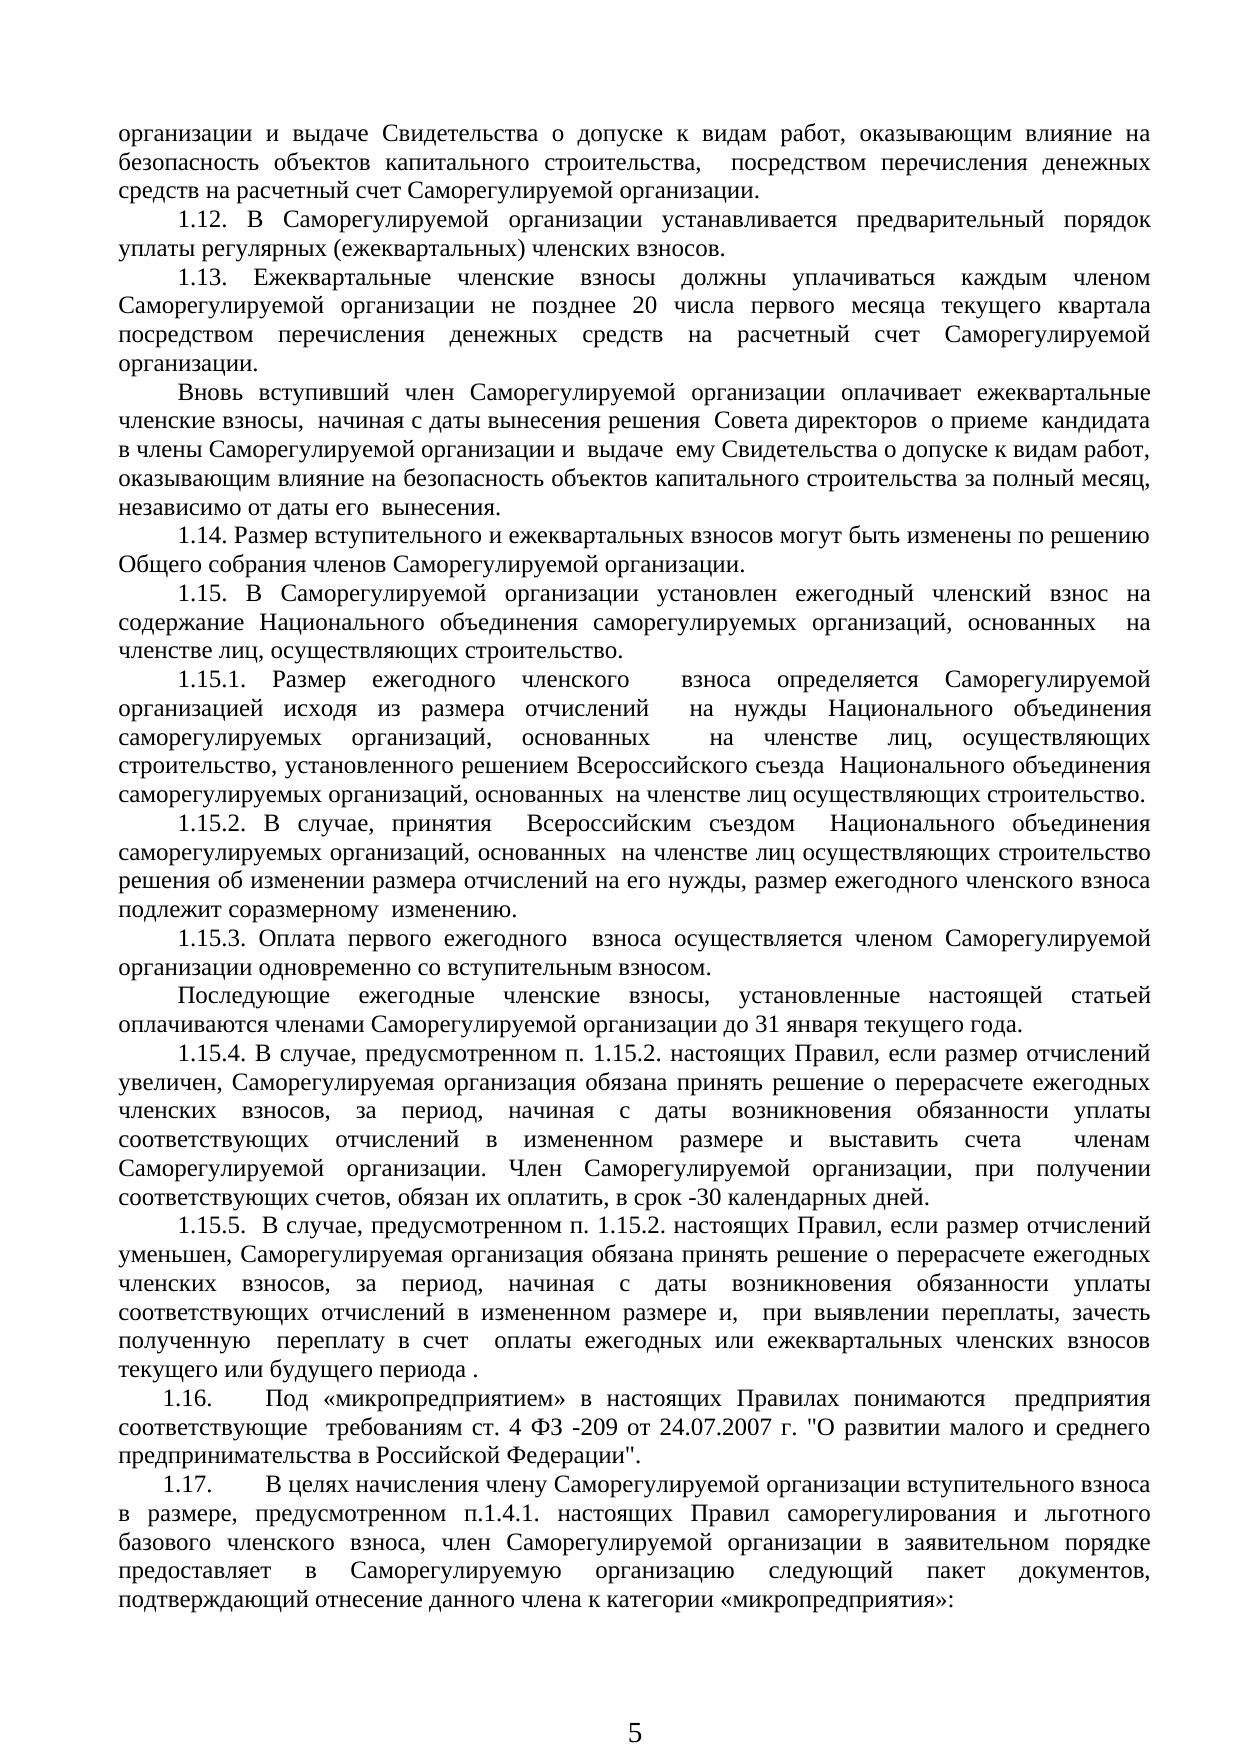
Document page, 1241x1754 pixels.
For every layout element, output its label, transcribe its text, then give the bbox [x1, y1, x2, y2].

list 1.15. В Саморегулируемой организации установлен ежегодный членский взнос на содержание Национального объединения саморегулируемых организаций, основанных на членстве лиц, осуществляющих строительство. [118, 578, 1152, 664]
list Под «микропредприятием» в настоящих Правилах понимаются предприятия соответствующие требованиям ст. 4 ФЗ -209 от 24.07.2007 г. "О развитии малого и среднего предпринимательства в Российской Федерации". [118, 1383, 1152, 1469]
list 1.13. Ежеквартальные членские взносы должны уплачиваться каждым членом Саморегулируемой организации не позднее 20 числа первого месяца текущего квартала посредством перечисления денежных средств на расчетный счет Саморегулируемой организации. [118, 262, 1152, 377]
list Вновь вступивший член Саморегулируемой организации оплачивает ежеквартальные членские взносы, начиная с даты вынесения решения Совета директоров о приеме кандидата в члены Саморегулируемой организации и выдаче ему Свидетельства о допуске к видам работ, оказывающим влияние на безопасность объектов капитального строительства за полный месяц, независимо от даты его вынесения. [118, 377, 1152, 521]
text 1.15.2. В случае, принятия Всероссийским съездом Национального объединения саморегулируемых организаций, основанных на членстве лиц осуществляющих строительство решения об изменении размера отчислений на его нужды, размер ежегодного членского взноса подлежит соразмерному изменению. [118, 808, 1152, 923]
text 1.15.1. Размер ежегодного членского взноса определяется Саморегулируемой организацией исходя из размера отчислений на нужды Национального объединения саморегулируемых организаций, основанных на членстве лиц, осуществляющих строительство, установленного решением Всероссийского съезда Национального объединения саморегулируемых организаций, основанных на членстве лиц осуществляющих строительство. [118, 664, 1152, 808]
list 1.14. Размер вступительного и ежеквартальных взносов могут быть изменены по решению Общего собрания членов Саморегулируемой организации. [118, 521, 1152, 578]
list В целях начисления члену Саморегулируемой организации вступительного взноса в размере, предусмотренном п.1.4.1. настоящих Правил саморегулирования и льготного базового членского взноса, член Саморегулируемой организации в заявительном порядке предоставляет в Саморегулируемую организацию следующий пакет документов, подтверждающий отнесение данного члена к категории «микропредприятия»: [118, 1469, 1152, 1613]
text 1.15.4. В случае, предусмотренном п. 1.15.2. настоящих Правил, если размер отчислений увеличен, Саморегулируемая организация обязана принять решение о перерасчете ежегодных членских взносов, за период, начиная с даты возникновения обязанности уплаты соответствующих отчислений в измененном размере и выставить счета членам Саморегулируемой организации. Член Саморегулируемой организации, при получении соответствующих счетов, обязан их оплатить, в срок -30 календарных дней. [118, 1038, 1152, 1211]
list 1.12. В Саморегулируемой организации устанавливается предварительный порядок уплаты регулярных (ежеквартальных) членских взносов. [118, 204, 1152, 262]
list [118, 118, 1152, 204]
text 1.15.5. В случае, предусмотренном п. 1.15.2. настоящих Правил, если размер отчислений уменьшен, Саморегулируемая организация обязана принять решение о перерасчете ежегодных членских взносов, за период, начиная с даты возникновения обязанности уплаты соответствующих отчислений в измененном размере и, при выявлении переплаты, зачесть полученную переплату в счет оплаты ежегодных или ежеквартальных членских взносов текущего или будущего периода . [118, 1211, 1152, 1383]
list 1.15.3. Оплата первого ежегодного взноса осуществляется членом Саморегулируемой организации одновременно со вступительным взносом. [118, 923, 1152, 981]
list Последующие ежегодные членские взносы, установленные настоящей статьей оплачиваются членами Саморегулируемой организации до 31 января текущего года. [118, 981, 1152, 1038]
